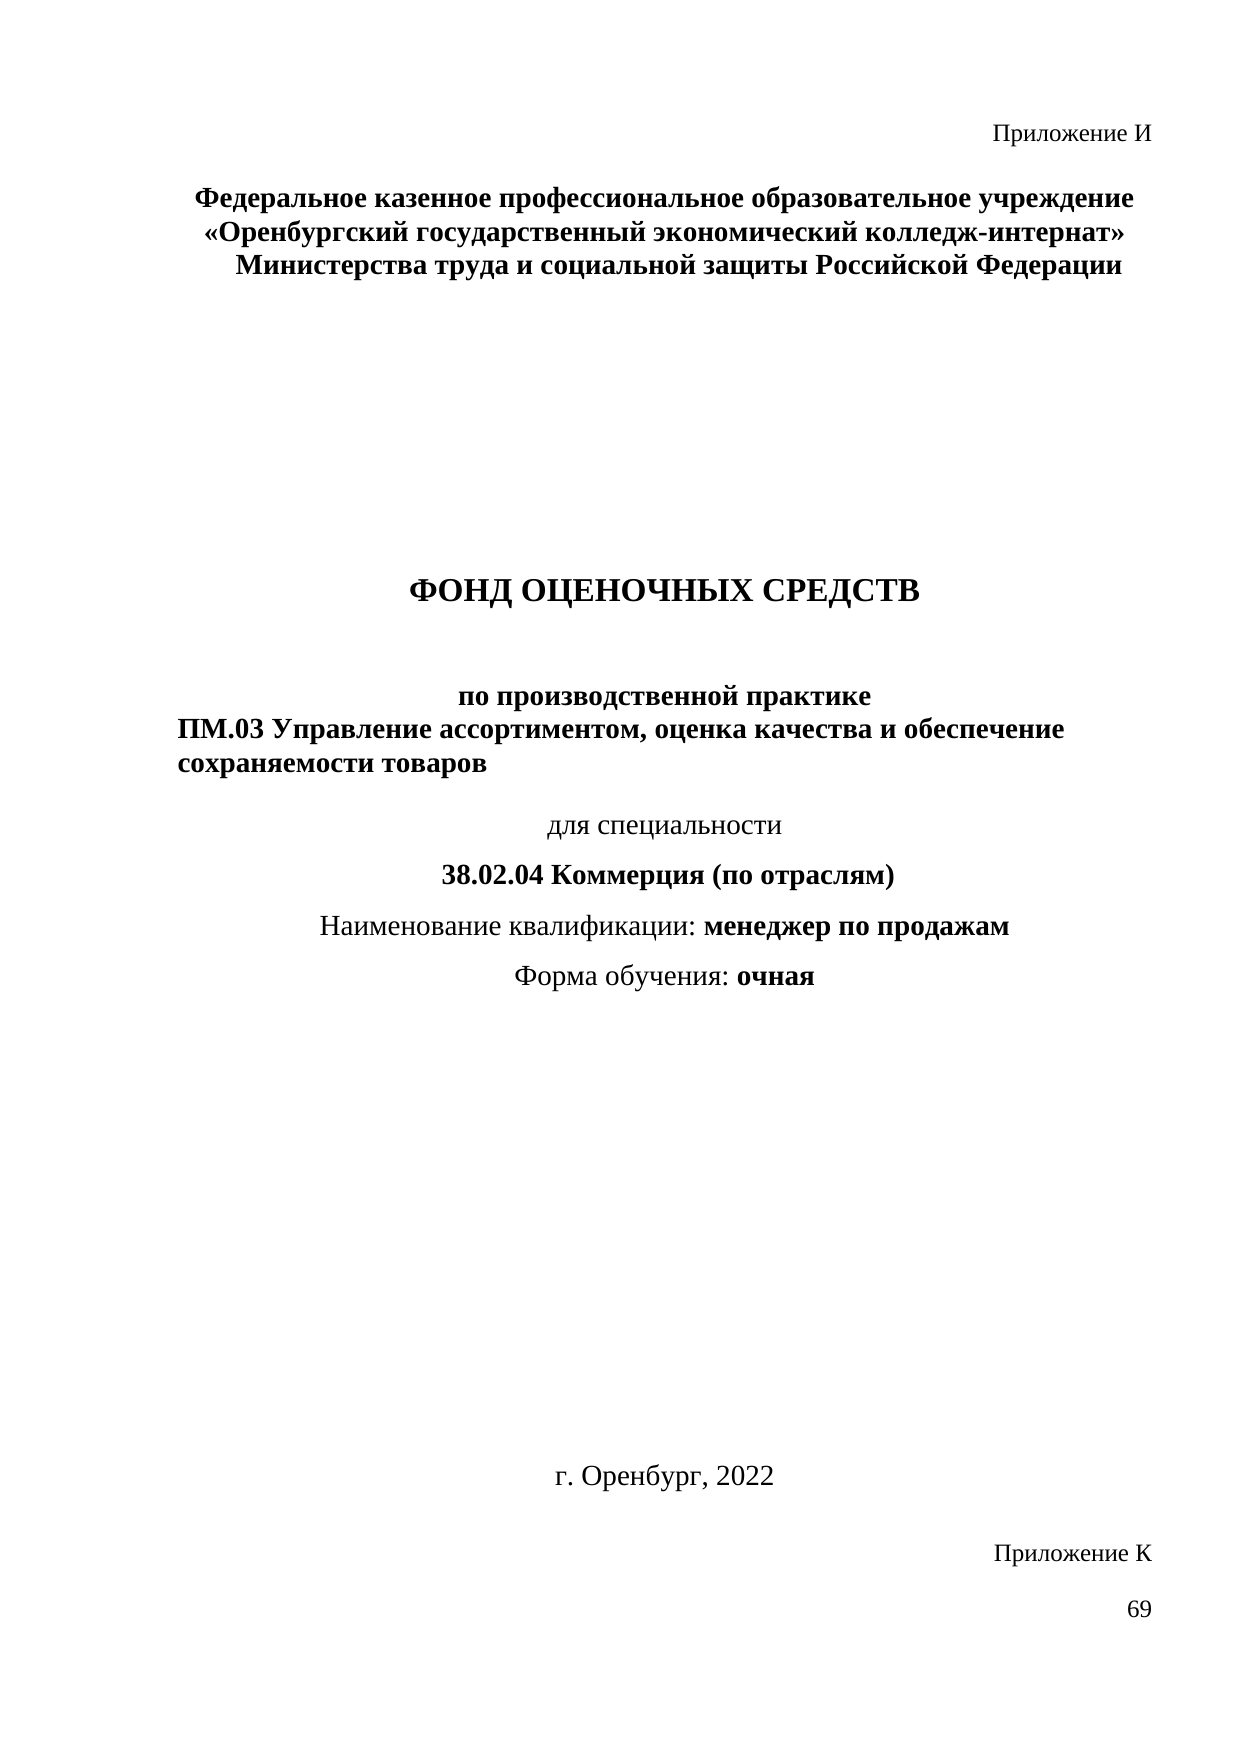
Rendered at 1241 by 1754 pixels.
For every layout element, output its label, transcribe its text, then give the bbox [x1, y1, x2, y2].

text по производственной практике [177, 678, 1152, 711]
text Министерства труда и социальной защиты Российской Федерации [177, 247, 1152, 281]
text Форма обучения: очная [177, 958, 1152, 991]
text 38.02.04 Коммерция (по отраслям) [177, 857, 1152, 891]
text для специальности [177, 807, 1152, 841]
text ФОНД ОЦЕНОЧНЫХ СРЕДСТВ [177, 570, 1152, 608]
text Приложение И [177, 118, 1152, 147]
text ПМ.03 Управление ассортиментом, оценка качества и обеспечение сохраняемости товаров [177, 711, 1152, 778]
text Федеральное казенное профессиональное образовательное учреждение «Оренбургский государственный экономический колледж-интернат» [177, 180, 1152, 247]
text Приложение К [177, 1538, 1152, 1566]
text г. Оренбург, 2022 [177, 1458, 1152, 1492]
text Наименование квалификации: менеджер по продажам [177, 908, 1152, 941]
